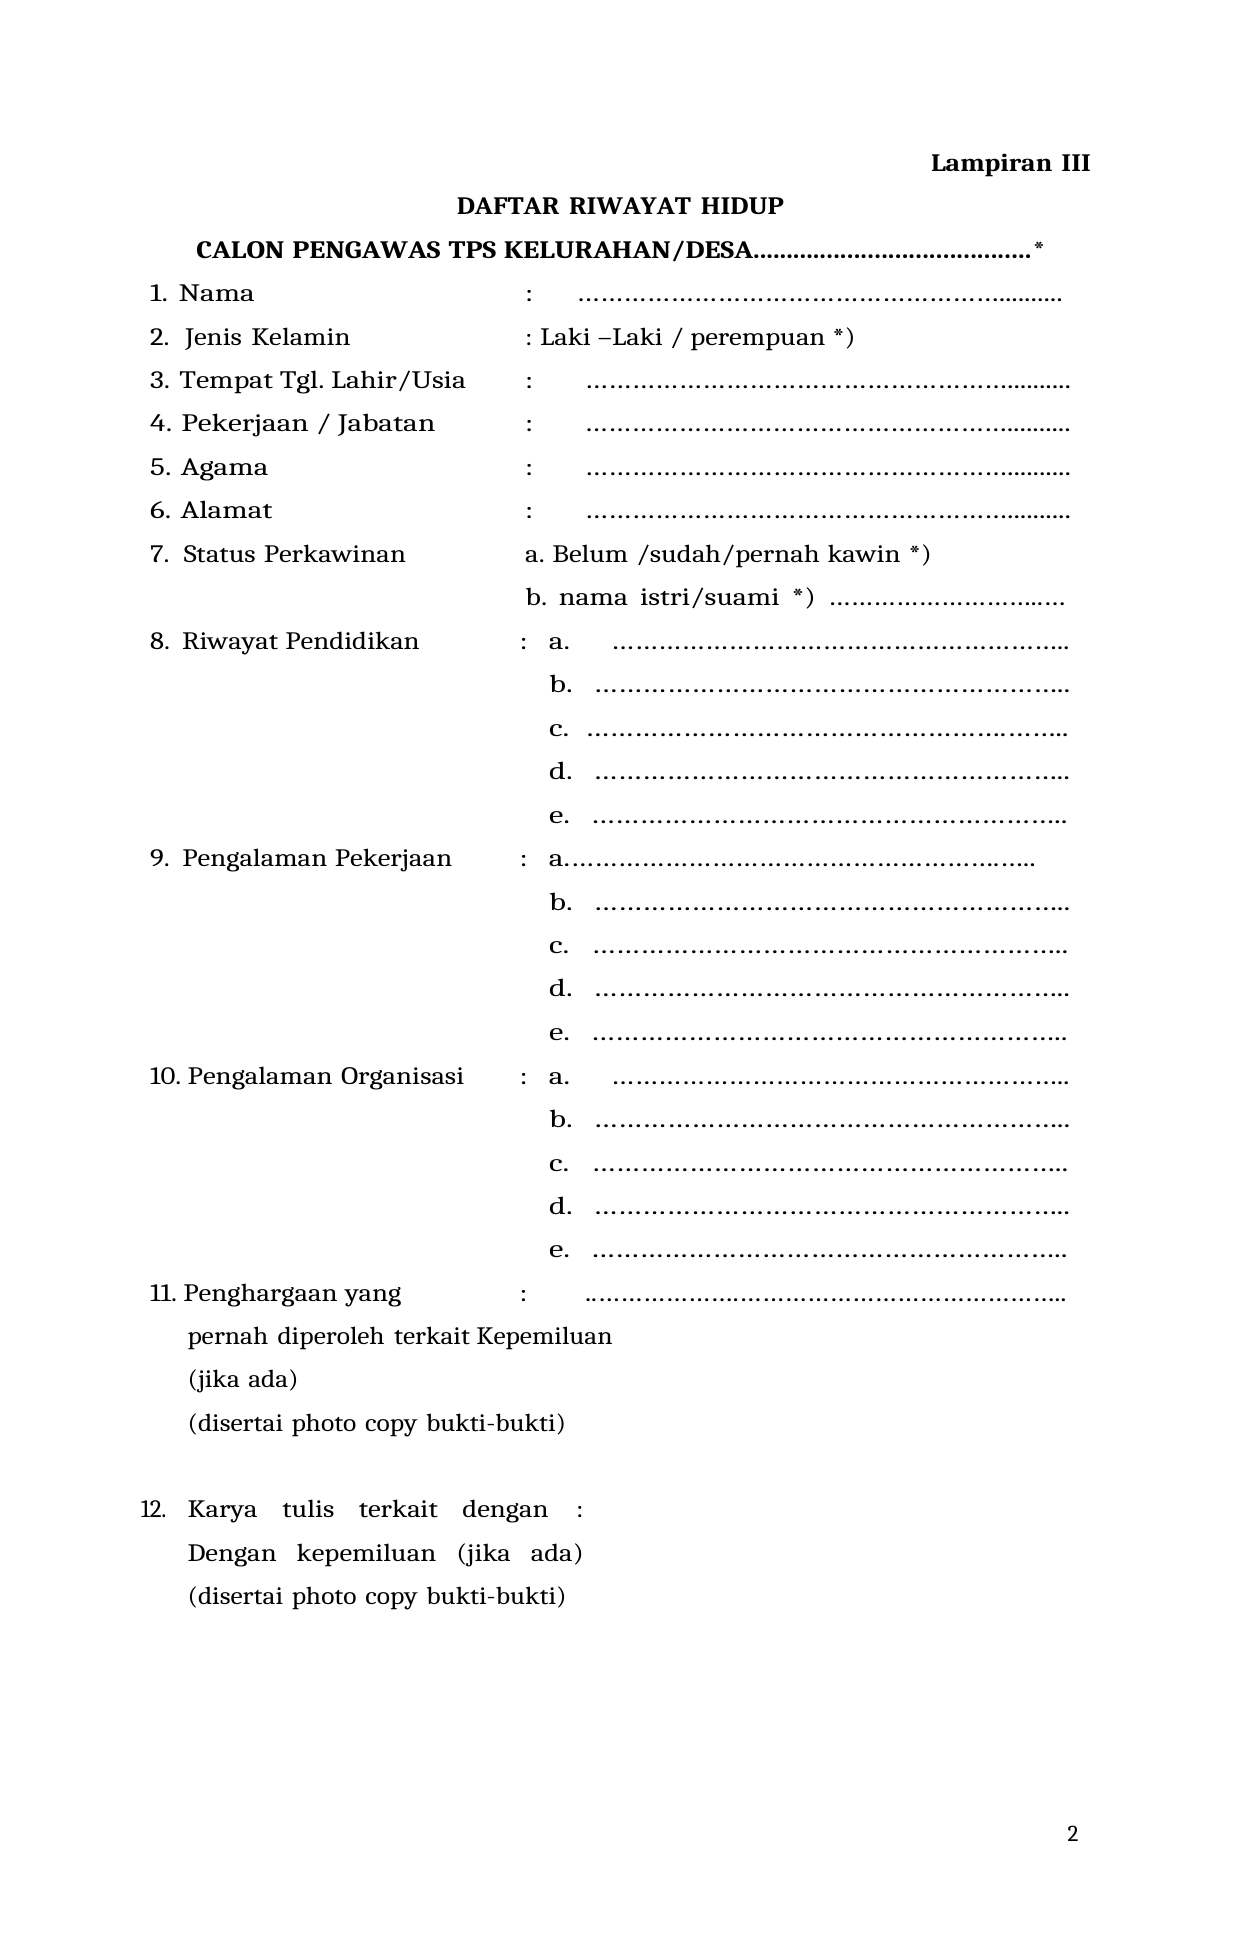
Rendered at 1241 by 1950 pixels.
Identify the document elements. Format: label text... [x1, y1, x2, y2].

text e. ………………………………………………….. [549, 1235, 1184, 1264]
text b. ………………………………………………….. [549, 1105, 1184, 1134]
text DAFTAR RIWAYAT HIDUP [64, 192, 1176, 221]
subtitle CALON PENGAWAS TPS KELURAHAN/DESA * [196, 236, 1184, 264]
text 3. Tempat Tgl. Lahir/Usia : ……………………………………………….......... [150, 366, 1184, 394]
text 11. Penghargaan yang : ..……………….…………………………………….. [150, 1279, 1184, 1307]
text b. ………………………………………………….. [549, 887, 1184, 916]
text 9. Pengalaman Pekerjaan : a.……………………………………………….….. [150, 844, 1184, 873]
text b. nama istri/suami *) ………………………..… [525, 583, 1184, 612]
text c. ………………………………………………….. [549, 931, 1184, 960]
text c. …………………………………………….…….. [549, 714, 1184, 742]
text b. ………………………………………………….. [549, 670, 1184, 699]
text 7. Status Perkawinan a. Belum /sudah/pernah kawin *) [150, 540, 1184, 569]
subtitle Lampiran III [64, 149, 1091, 177]
text d. ………………………………………………….. [549, 757, 1184, 786]
text 4. Pekerjaan / Jabatan : ……………………………………………….......... [150, 409, 1184, 438]
text 8. Riwayat Pendidikan : a. ………………………………………………….. [150, 627, 1184, 656]
text e. ………………………………………………….. [549, 801, 1184, 829]
text d. ………………………………………………….. [549, 974, 1184, 1003]
text e. ………………………………………………….. [549, 1018, 1184, 1047]
text pernah diperoleh terkait Kepemiluan (jika ada) [187, 1322, 621, 1394]
text 2. Jenis Kelamin : Laki –Laki / perempuan *) [150, 322, 1184, 351]
text 1. Nama : ……………………………………………….......... [150, 279, 1184, 308]
text 5. Agama : ……………………………………………….......... [150, 453, 1184, 482]
text c. ………………………………………………….. [549, 1148, 1184, 1177]
text 10. Pengalaman Organisasi : a. ………………………………………………….. [150, 1062, 1184, 1090]
text d. ………………………………………………….. [549, 1192, 1184, 1221]
text (disertai photo copy bukti-bukti) [187, 1408, 1184, 1437]
text 6. Alamat : ……………………………………………….......... [150, 496, 1184, 525]
list Karya tulis terkait dengan : Dengan kepemiluan (jika ada) (disertai photo copy bukti-bukti) [141, 1495, 583, 1610]
